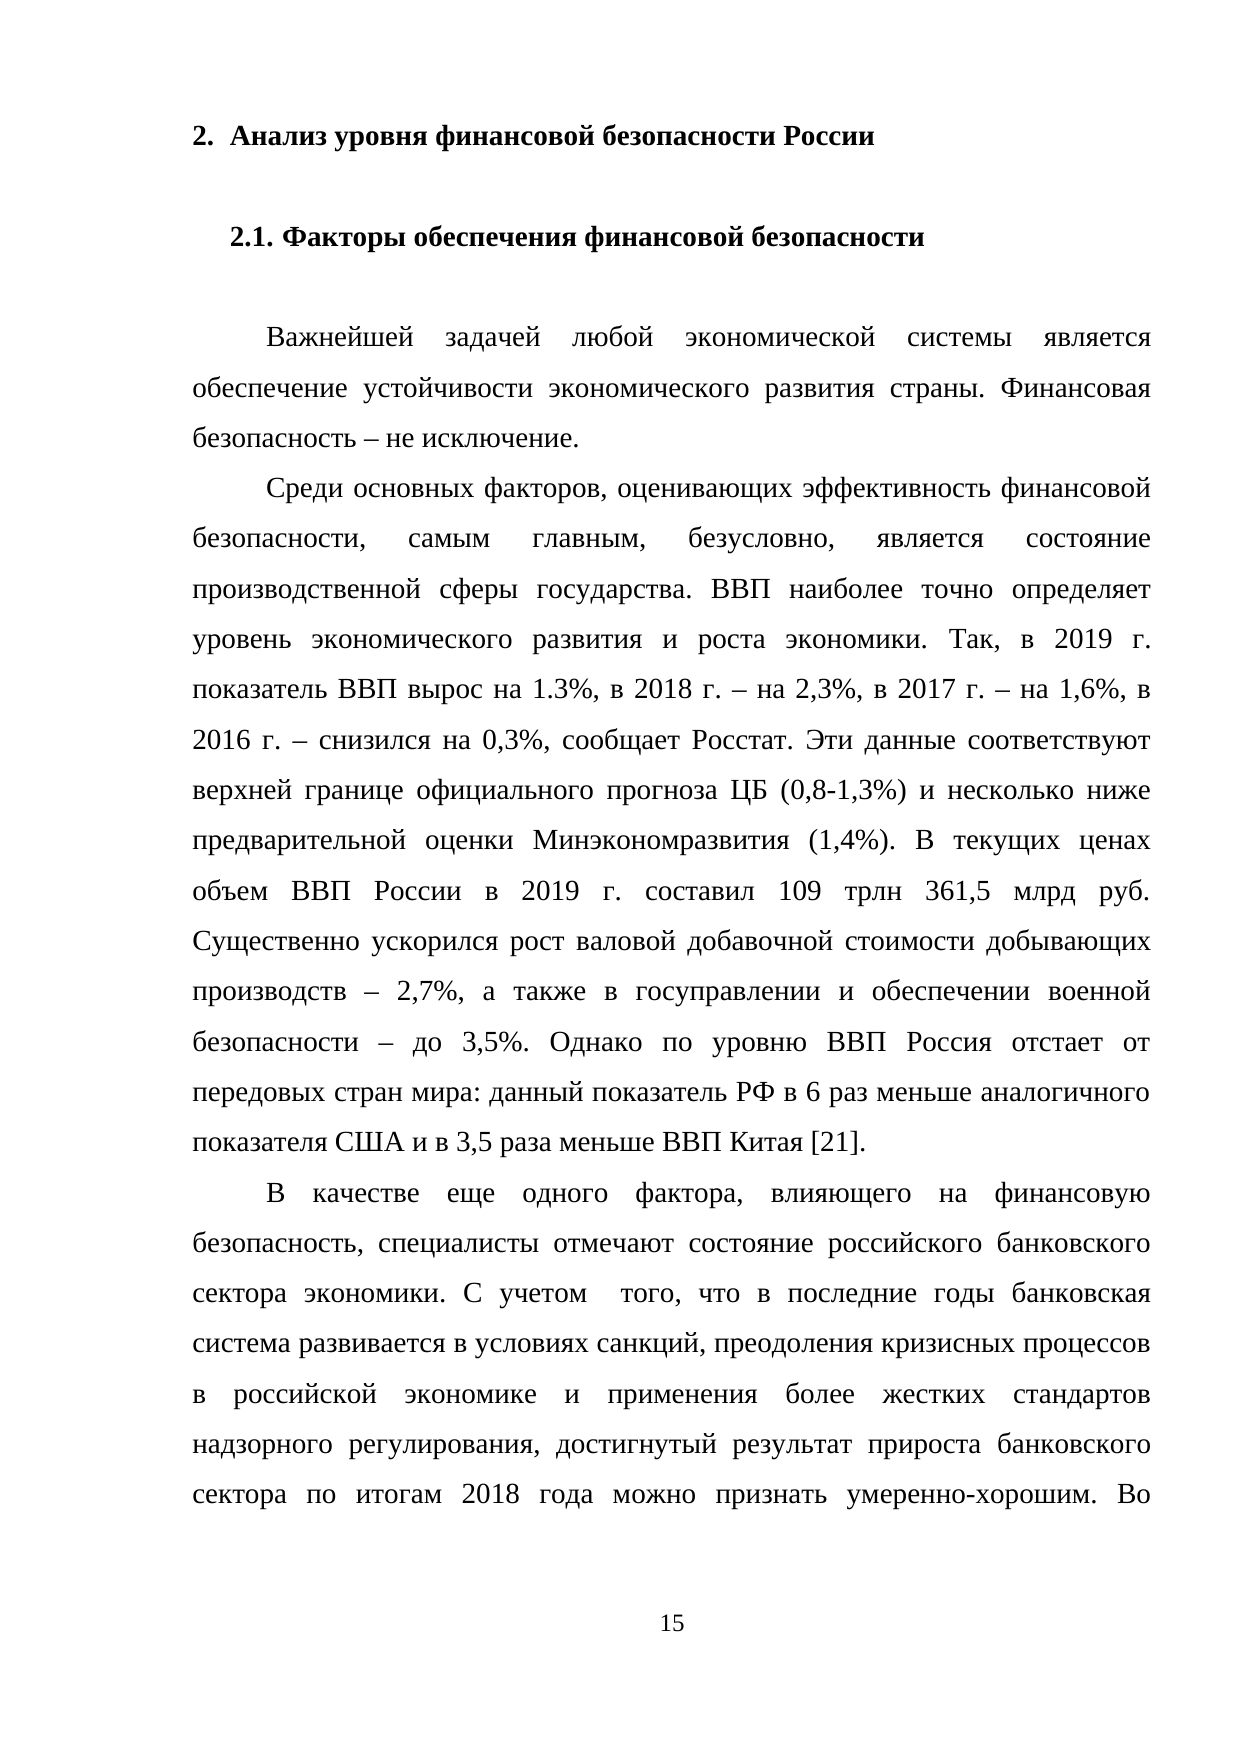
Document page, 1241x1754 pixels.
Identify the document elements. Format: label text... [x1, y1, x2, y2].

text Важнейшей задачей любой экономической системы является обеспечение устойчивости экономического развития страны. Финансовая безопасность – не исключение. [192, 319, 1152, 453]
list Анализ уровня финансовой безопасности России [192, 118, 1152, 152]
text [192, 1175, 1152, 1510]
text Среди основных факторов, оценивающих эффективность финансовой безопасности, самым главным, безусловно, является состояние производственной сферы государства. ВВП наиболее точно определяет уровень экономического развития и роста экономики. Так, в 2019 г. показатель ВВП вырос на 1.3%, в 2018 г. – на 2,3%, в 2017 г. – на 1,6%, в 2016 г. – снизился на 0,3%, сообщает Росстат. Эти данные соответствуют верхней границе официального прогноза ЦБ (0,8-1,3%) и несколько ниже предварительной оценки Минэкономразвития (1,4%). В текущих ценах объем ВВП России в 2019 г. составил 109 трлн 361,5 млрд руб. Существенно ускорился рост валовой добавочной стоимости добывающих производств – 2,7%, а также в госуправлении и обеспечении военной безопасности – до 3,5%. Однако по уровню ВВП Россия отстает от передовых стран мира: данный показатель РФ в 6 раз меньше аналогичного показателя США и в 3,5 раза меньше ВВП Китая [21]. [192, 470, 1152, 1158]
list Факторы обеспечения финансовой безопасности [229, 219, 1152, 252]
